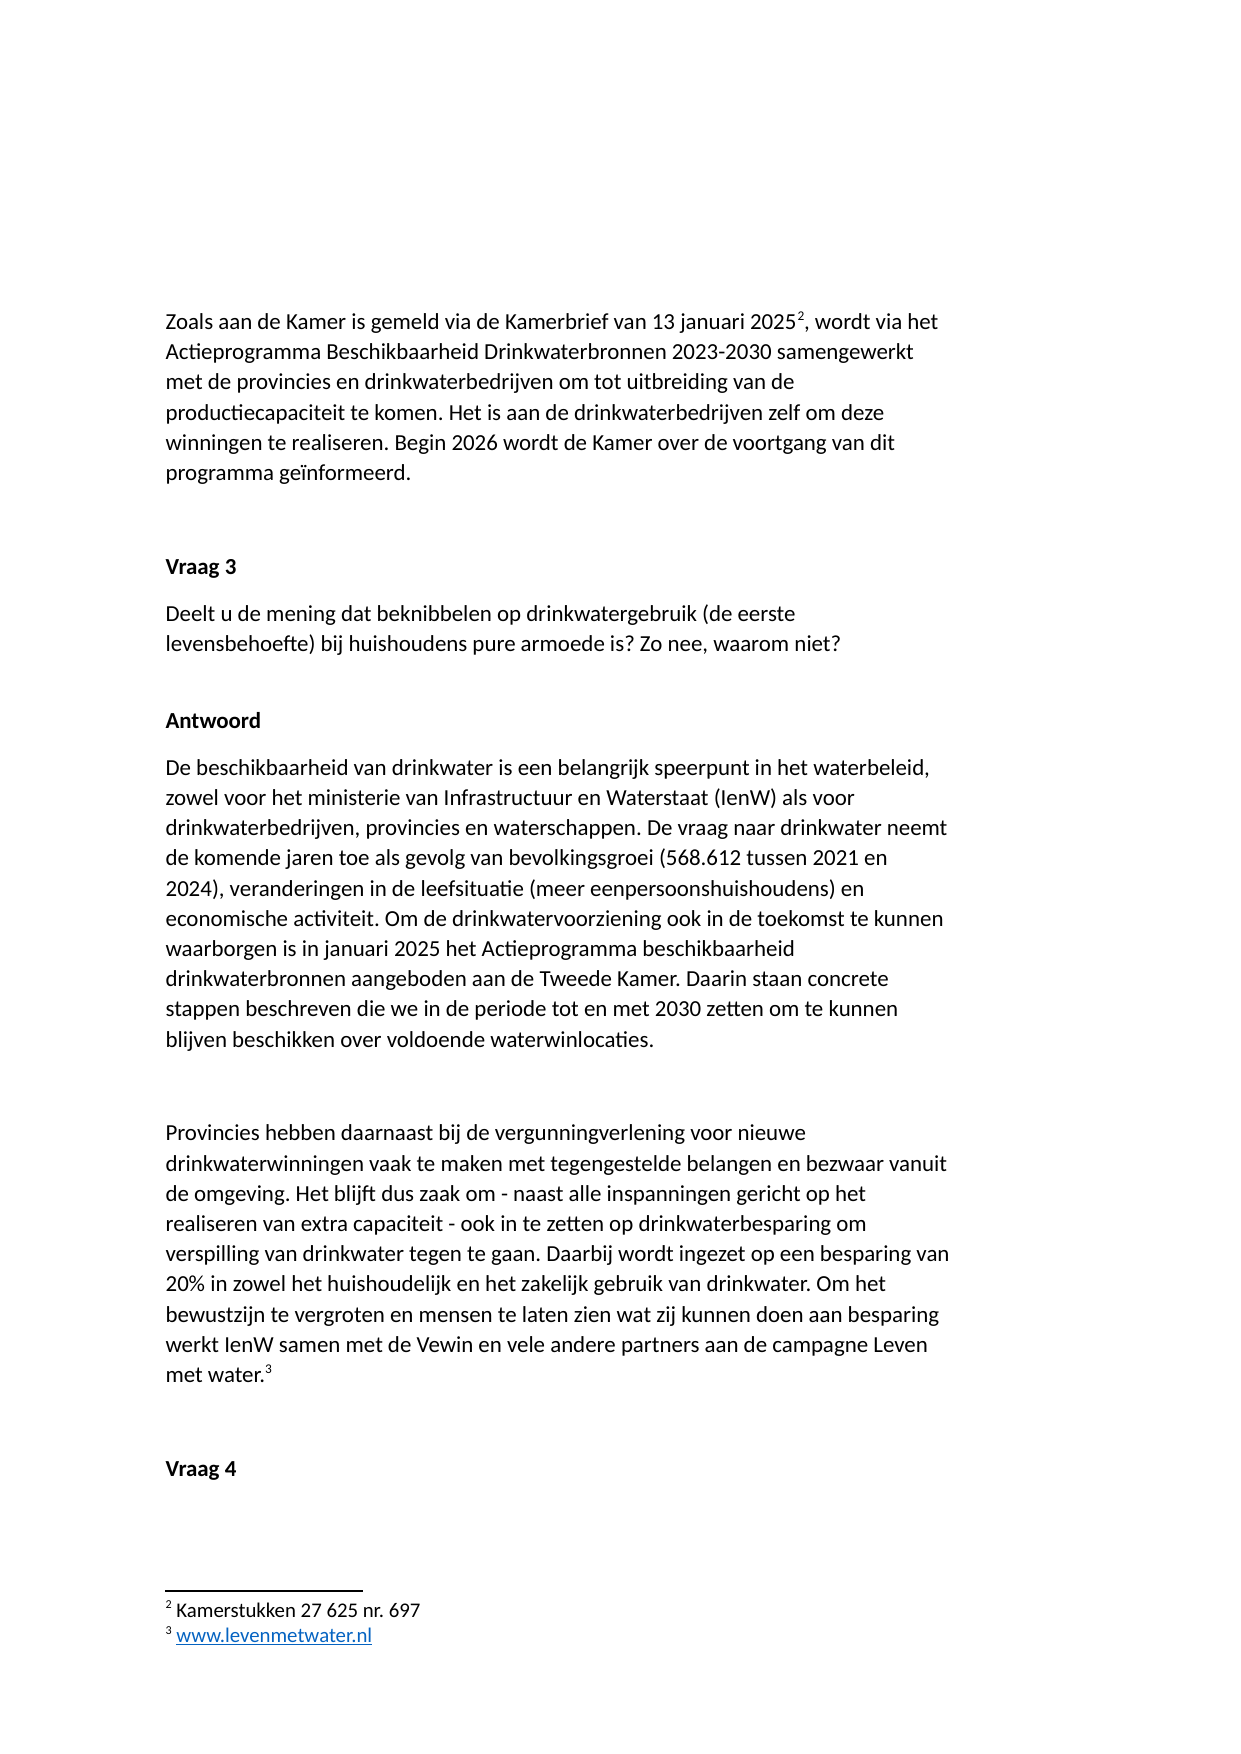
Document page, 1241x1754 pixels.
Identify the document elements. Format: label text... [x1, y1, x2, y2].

text Vraag 4 [165, 1454, 951, 1482]
text Antwoord [165, 706, 951, 734]
text De beschikbaarheid van drinkwater is een belangrijk speerpunt in het waterbeleid, zowel voor het ministerie van Infrastructuur en Waterstaat (IenW) als voor drinkwaterbedrijven, provincies en waterschappen. De vraag naar drinkwater neemt de komende jaren toe als gevolg van bevolkingsgroei (568.612 tussen 2021 en 2024), veranderingen in de leefsituatie (meer eenpersoonshuishoudens) en economische activiteit. Om de drinkwatervoorziening ook in de toekomst te kunnen waarborgen is in januari 2025 het Actieprogramma beschikbaarheid drinkwaterbronnen aangeboden aan de Tweede Kamer. Daarin staan concrete stappen beschreven die we in de periode tot en met 2030 zetten om te kunnen blijven beschikken over voldoende waterwinlocaties. [165, 753, 951, 1053]
text Provincies hebben daarnaast bij de vergunningverlening voor nieuwe drinkwaterwinningen vaak te maken met tegengestelde belangen en bezwaar vanuit de omgeving. Het blijft dus zaak om - naast alle inspanningen gericht op het realiseren van extra capaciteit - ook in te zetten op drinkwaterbesparing om verspilling van drinkwater tegen te gaan. Daarbij wordt ingezet op een besparing van 20% in zowel het huishoudelijk en het zakelijk gebruik van drinkwater. Om het bewustzijn te vergroten en mensen te laten zien wat zij kunnen doen aan besparing werkt IenW samen met de Vewin en vele andere partners aan de campagne Leven met water. [165, 1118, 951, 1388]
text Deelt u de mening dat beknibbelen op drinkwatergebruik (de eerste levensbehoefte) bij huishoudens pure armoede is? Zo nee, waarom niet? [165, 599, 951, 687]
text Zoals aan de Kamer is gemeld via de Kamerbrief van 13 januari 2025, wordt via het Actieprogramma Beschikbaarheid Drinkwaterbronnen 2023-2030 samengewerkt met de provincies en drinkwaterbedrijven om tot uitbreiding van de productiecapaciteit te komen. Het is aan de drinkwaterbedrijven zelf om deze winningen te realiseren. Begin 2026 wordt de Kamer over de voortgang van dit programma geïnformeerd. [165, 307, 951, 486]
text Vraag 3 [165, 552, 951, 580]
